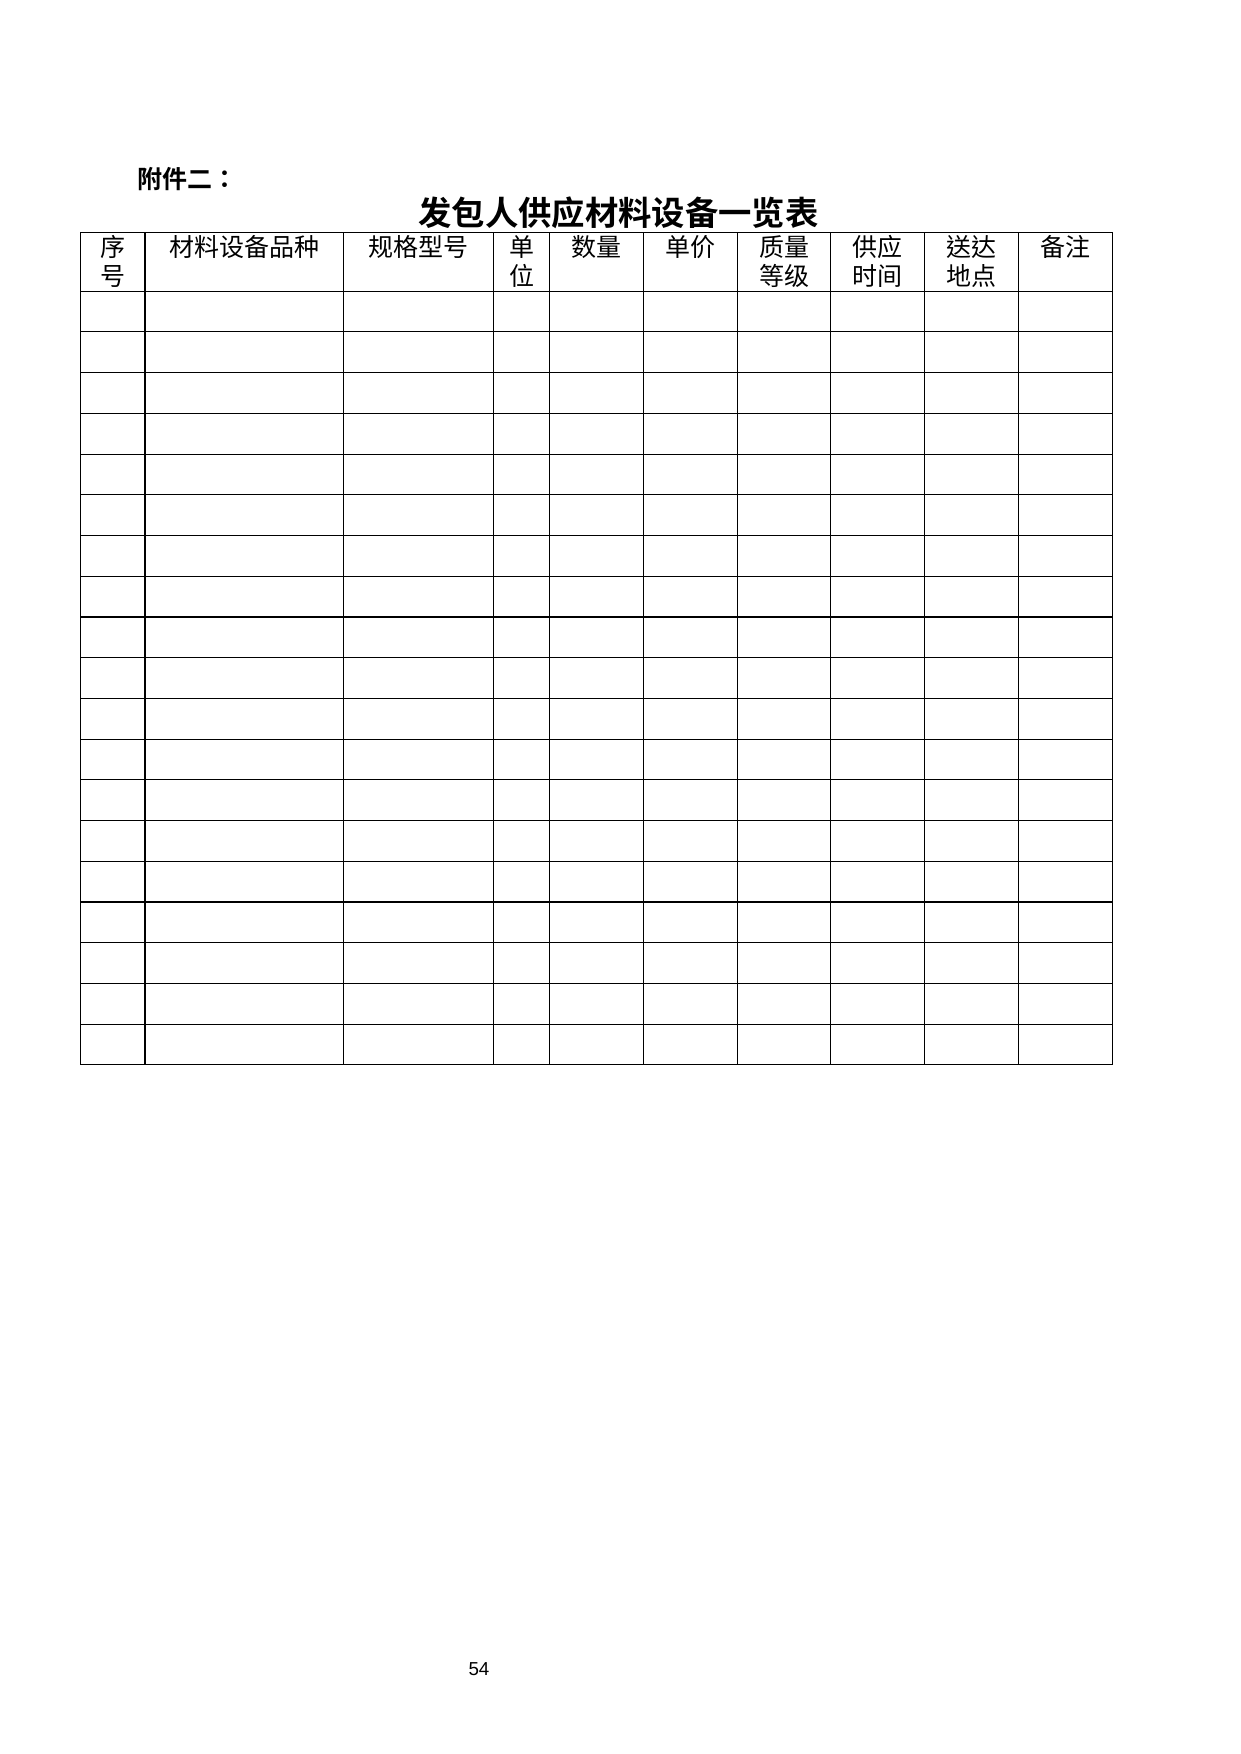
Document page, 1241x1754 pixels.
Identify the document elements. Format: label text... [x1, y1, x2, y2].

table_cell [550, 740, 643, 779]
table_cell [831, 740, 924, 779]
table_cell [146, 618, 343, 657]
table_cell [81, 699, 144, 738]
table_cell [494, 577, 549, 616]
table_cell [146, 455, 343, 494]
table_cell [738, 821, 830, 861]
table_cell [831, 455, 924, 494]
table_cell [831, 1025, 924, 1064]
table_cell [494, 740, 549, 779]
table_cell [738, 903, 830, 942]
table_cell [494, 943, 549, 983]
table_cell [1019, 455, 1112, 494]
table_cell [550, 984, 643, 1024]
table_cell [831, 862, 924, 901]
table_cell [738, 332, 830, 372]
table_cell [644, 577, 737, 616]
table_cell [494, 373, 549, 413]
table_cell [831, 699, 924, 738]
table_cell [925, 903, 1018, 942]
table_cell [344, 414, 493, 453]
table_cell [925, 862, 1018, 901]
table_header 送达地点 [925, 233, 1018, 291]
table_cell [494, 536, 549, 576]
table_cell [81, 658, 144, 698]
table_cell [644, 984, 737, 1024]
table_cell [831, 292, 924, 331]
table_cell [738, 455, 830, 494]
table_cell [644, 455, 737, 494]
table_cell [738, 740, 830, 779]
table_cell [146, 821, 343, 861]
table_cell [146, 699, 343, 738]
table_cell [644, 943, 737, 983]
table_cell [925, 658, 1018, 698]
table_cell [344, 373, 493, 413]
text 发包人供应材料设备一览表 [137, 193, 1100, 232]
table_cell [1019, 373, 1112, 413]
table_cell [831, 903, 924, 942]
table_cell [831, 943, 924, 983]
table_cell [550, 536, 643, 576]
table_header 序号 [81, 233, 144, 291]
table_cell [738, 780, 830, 820]
table_cell [738, 658, 830, 698]
table_cell [925, 495, 1018, 535]
table_cell [344, 780, 493, 820]
table_cell [738, 495, 830, 535]
table_cell [146, 740, 343, 779]
table_cell [644, 495, 737, 535]
table_cell [81, 1025, 144, 1064]
table_cell [644, 658, 737, 698]
table_cell [831, 414, 924, 453]
table_cell [344, 658, 493, 698]
table_cell [81, 414, 144, 453]
table_cell [550, 658, 643, 698]
table_cell [81, 495, 144, 535]
table_cell [494, 292, 549, 331]
table_cell [494, 618, 549, 657]
table_cell [494, 984, 549, 1024]
table_cell [1019, 699, 1112, 738]
table_cell [925, 373, 1018, 413]
table_cell [550, 292, 643, 331]
table_cell [925, 699, 1018, 738]
table_cell [831, 495, 924, 535]
table_header 质量等级 [738, 233, 830, 291]
table_header 备注 [1019, 233, 1112, 291]
table_cell [550, 577, 643, 616]
table_cell [831, 332, 924, 372]
table_cell [738, 1025, 830, 1064]
table_cell [146, 903, 343, 942]
table_cell [344, 495, 493, 535]
table_cell [1019, 495, 1112, 535]
table_cell [146, 536, 343, 576]
table_cell [81, 332, 144, 372]
table_cell [925, 780, 1018, 820]
table_cell [644, 740, 737, 779]
table_cell [644, 699, 737, 738]
table_header 单位 [494, 233, 549, 291]
table_cell [344, 332, 493, 372]
table_cell [925, 332, 1018, 372]
table_cell [81, 984, 144, 1024]
table_cell [1019, 1025, 1112, 1064]
table_cell [344, 740, 493, 779]
table_cell [344, 292, 493, 331]
table_cell [550, 699, 643, 738]
table_cell [344, 455, 493, 494]
table_cell [550, 943, 643, 983]
table_cell [1019, 984, 1112, 1024]
table_cell [344, 862, 493, 901]
table_cell [925, 618, 1018, 657]
table_cell [925, 455, 1018, 494]
table_cell [738, 373, 830, 413]
table_cell [1019, 577, 1112, 616]
table_cell [81, 740, 144, 779]
table_cell [550, 455, 643, 494]
table_cell [644, 903, 737, 942]
text 附件二： [137, 165, 1100, 193]
table_cell [1019, 780, 1112, 820]
table_header 供应时间 [831, 233, 924, 291]
table_cell [644, 536, 737, 576]
table_cell [550, 332, 643, 372]
table_cell [344, 984, 493, 1024]
table_cell [644, 373, 737, 413]
table_cell [550, 862, 643, 901]
table_cell [1019, 414, 1112, 453]
table_cell [738, 292, 830, 331]
table_cell [925, 1025, 1018, 1064]
table_cell [925, 740, 1018, 779]
table_cell [550, 618, 643, 657]
table_cell [344, 943, 493, 983]
table_cell [738, 984, 830, 1024]
table_cell [738, 943, 830, 983]
table_header 单价 [644, 233, 737, 291]
table_cell [1019, 658, 1112, 698]
table_cell [550, 414, 643, 453]
table_cell [550, 903, 643, 942]
table_cell [925, 984, 1018, 1024]
table_cell [738, 699, 830, 738]
table_cell [738, 618, 830, 657]
table_cell [494, 903, 549, 942]
table_cell [146, 862, 343, 901]
table_cell [831, 780, 924, 820]
table_cell [644, 780, 737, 820]
table_cell [81, 292, 144, 331]
table_cell [81, 455, 144, 494]
table_cell [81, 577, 144, 616]
table_header 规格型号 [344, 233, 493, 291]
table_cell [494, 414, 549, 453]
table_cell [1019, 332, 1112, 372]
table_cell [146, 984, 343, 1024]
table_cell [344, 577, 493, 616]
table_header 数量 [550, 233, 643, 291]
table_cell [494, 780, 549, 820]
table_cell [550, 780, 643, 820]
table_cell [146, 1025, 343, 1064]
table_cell [494, 862, 549, 901]
table_cell [81, 618, 144, 657]
table_cell [644, 862, 737, 901]
table_cell [146, 414, 343, 453]
table_cell [1019, 862, 1112, 901]
table_cell [81, 903, 144, 942]
table_cell [925, 292, 1018, 331]
table_cell [146, 292, 343, 331]
table_cell [925, 577, 1018, 616]
table_cell [550, 373, 643, 413]
table_cell [925, 414, 1018, 453]
table_cell [81, 373, 144, 413]
table_cell [494, 495, 549, 535]
table_cell [644, 332, 737, 372]
table_cell [831, 984, 924, 1024]
table_cell [644, 414, 737, 453]
table_cell [644, 821, 737, 861]
table_cell [644, 1025, 737, 1064]
table_cell [550, 495, 643, 535]
table_cell [494, 1025, 549, 1064]
table_cell [738, 414, 830, 453]
table_cell [494, 821, 549, 861]
table_header 材料设备品种 [146, 233, 343, 291]
table_cell [344, 1025, 493, 1064]
table_cell [344, 618, 493, 657]
table_cell [1019, 536, 1112, 576]
table_cell [738, 577, 830, 616]
table_cell [550, 1025, 643, 1064]
table_cell [146, 943, 343, 983]
table_cell [146, 332, 343, 372]
table_cell [738, 862, 830, 901]
table_cell [925, 536, 1018, 576]
table_cell [925, 943, 1018, 983]
table_cell [146, 658, 343, 698]
table_cell [831, 373, 924, 413]
table_cell [1019, 740, 1112, 779]
table_cell [1019, 903, 1112, 942]
table_cell [146, 495, 343, 535]
table_cell [831, 536, 924, 576]
table_cell [550, 821, 643, 861]
table_cell [494, 332, 549, 372]
table_cell [1019, 618, 1112, 657]
table_cell [831, 577, 924, 616]
table_cell [831, 821, 924, 861]
table_cell [81, 943, 144, 983]
table_cell [344, 536, 493, 576]
table_cell [925, 821, 1018, 861]
table_cell [81, 821, 144, 861]
table_cell [146, 780, 343, 820]
table_cell [146, 577, 343, 616]
table_cell [644, 618, 737, 657]
table_cell [1019, 292, 1112, 331]
table_cell [81, 536, 144, 576]
table_cell [344, 699, 493, 738]
table_cell [831, 658, 924, 698]
table_cell [344, 903, 493, 942]
table_cell [146, 373, 343, 413]
table_cell [494, 455, 549, 494]
table_cell [494, 658, 549, 698]
table_cell [644, 292, 737, 331]
table_cell [494, 699, 549, 738]
table_cell [81, 780, 144, 820]
table_cell [344, 821, 493, 861]
table_cell [831, 618, 924, 657]
table_cell [738, 536, 830, 576]
table_cell [1019, 821, 1112, 861]
table_cell [1019, 943, 1112, 983]
table_cell [81, 862, 144, 901]
